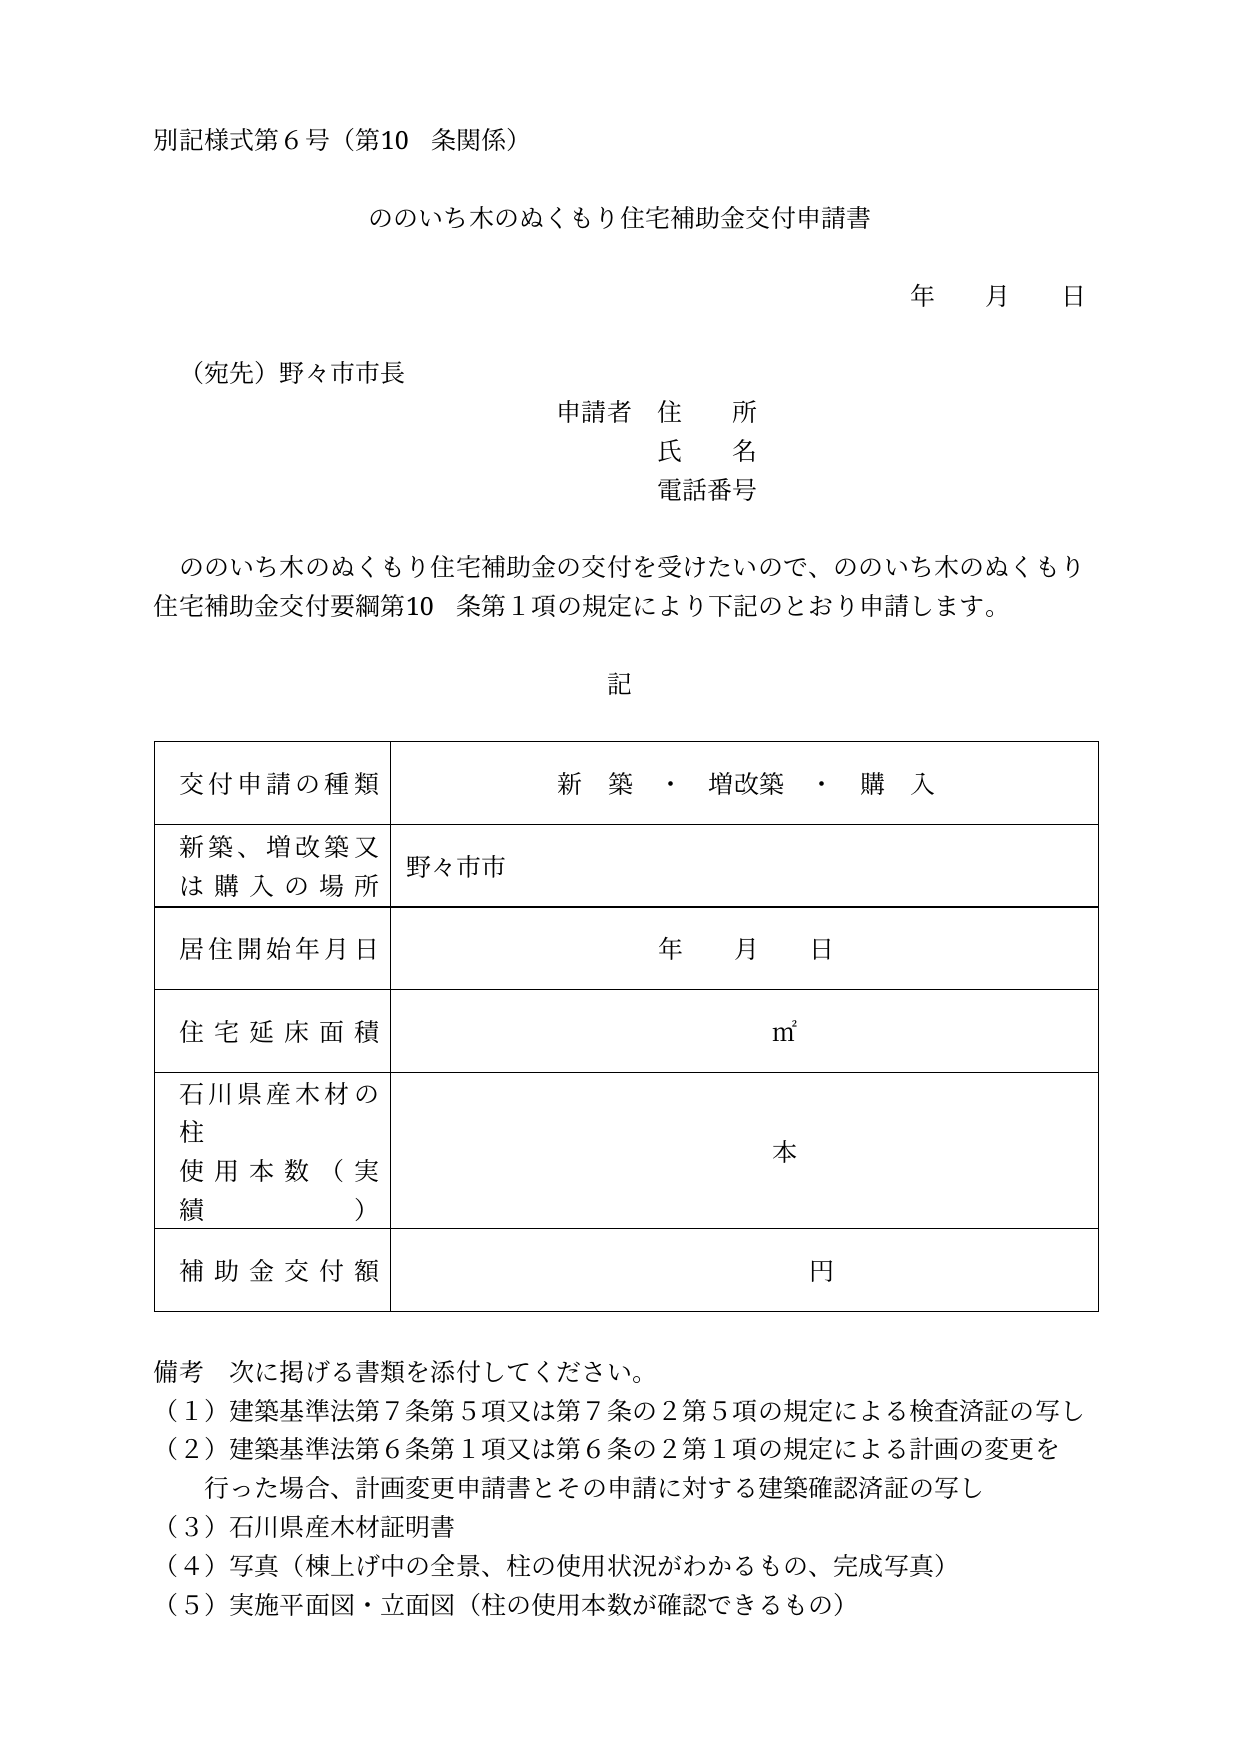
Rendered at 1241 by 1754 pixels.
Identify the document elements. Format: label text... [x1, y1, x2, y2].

text （４）写真（棟上げ中の全景、柱の使用状況がわかるもの、完成写真） [154, 1545, 1086, 1584]
table_cell 円 [391, 1229, 1098, 1311]
table_cell 補助金交付額 [155, 1229, 390, 1311]
text （１）建築基準法第７条第５項又は第７条の２第５項の規定による検査済証の写し [154, 1390, 1086, 1428]
text （５）実施平面図・立面図（柱の使用本数が確認できるもの） [154, 1584, 1086, 1623]
text ののいち木のぬくもり住宅補助金交付申請書 [154, 197, 1086, 236]
table_header 新 築 ・ 増改築 ・ 購 入 [391, 742, 1098, 824]
text 記 [154, 663, 1086, 702]
text 年 月 日 [154, 275, 1087, 313]
table_cell ㎡ [391, 990, 1098, 1072]
table_cell 居住開始年月日 [155, 908, 390, 989]
table_header 交付申請の種類 [155, 742, 390, 824]
table_cell 住宅延床面積 [155, 990, 390, 1072]
text （宛先）野々市市長 [154, 352, 1086, 391]
text 氏 名 [154, 430, 1086, 469]
table_cell 本 [391, 1073, 1098, 1228]
text ののいち木のぬくもり住宅補助金の交付を受けたいので、ののいち木のぬくもり住宅補助金交付要綱第10条第１項の規定により下記のとおり申請します。 [154, 547, 1086, 624]
text 申請者 住 所 [154, 391, 1086, 430]
text 電話番号 [154, 469, 1086, 508]
table_cell 年 月 日 [391, 908, 1098, 989]
table_cell 石川県産木材の柱 使用本数（実績） [155, 1073, 390, 1228]
text 別記様式第６号（第10条関係） [154, 119, 1086, 158]
table_cell 新築、増改築又は購入の場所 [155, 825, 390, 906]
text （３）石川県産木材証明書 [154, 1506, 1086, 1545]
text 備考 次に掲げる書類を添付してください。 [154, 1351, 1086, 1390]
table_cell 野々市市 [391, 825, 1098, 906]
text （２）建築基準法第６条第１項又は第６条の２第１項の規定による計画の変更を行った場合、計画変更申請書とその申請に対する建築確認済証の写し [154, 1428, 1086, 1506]
